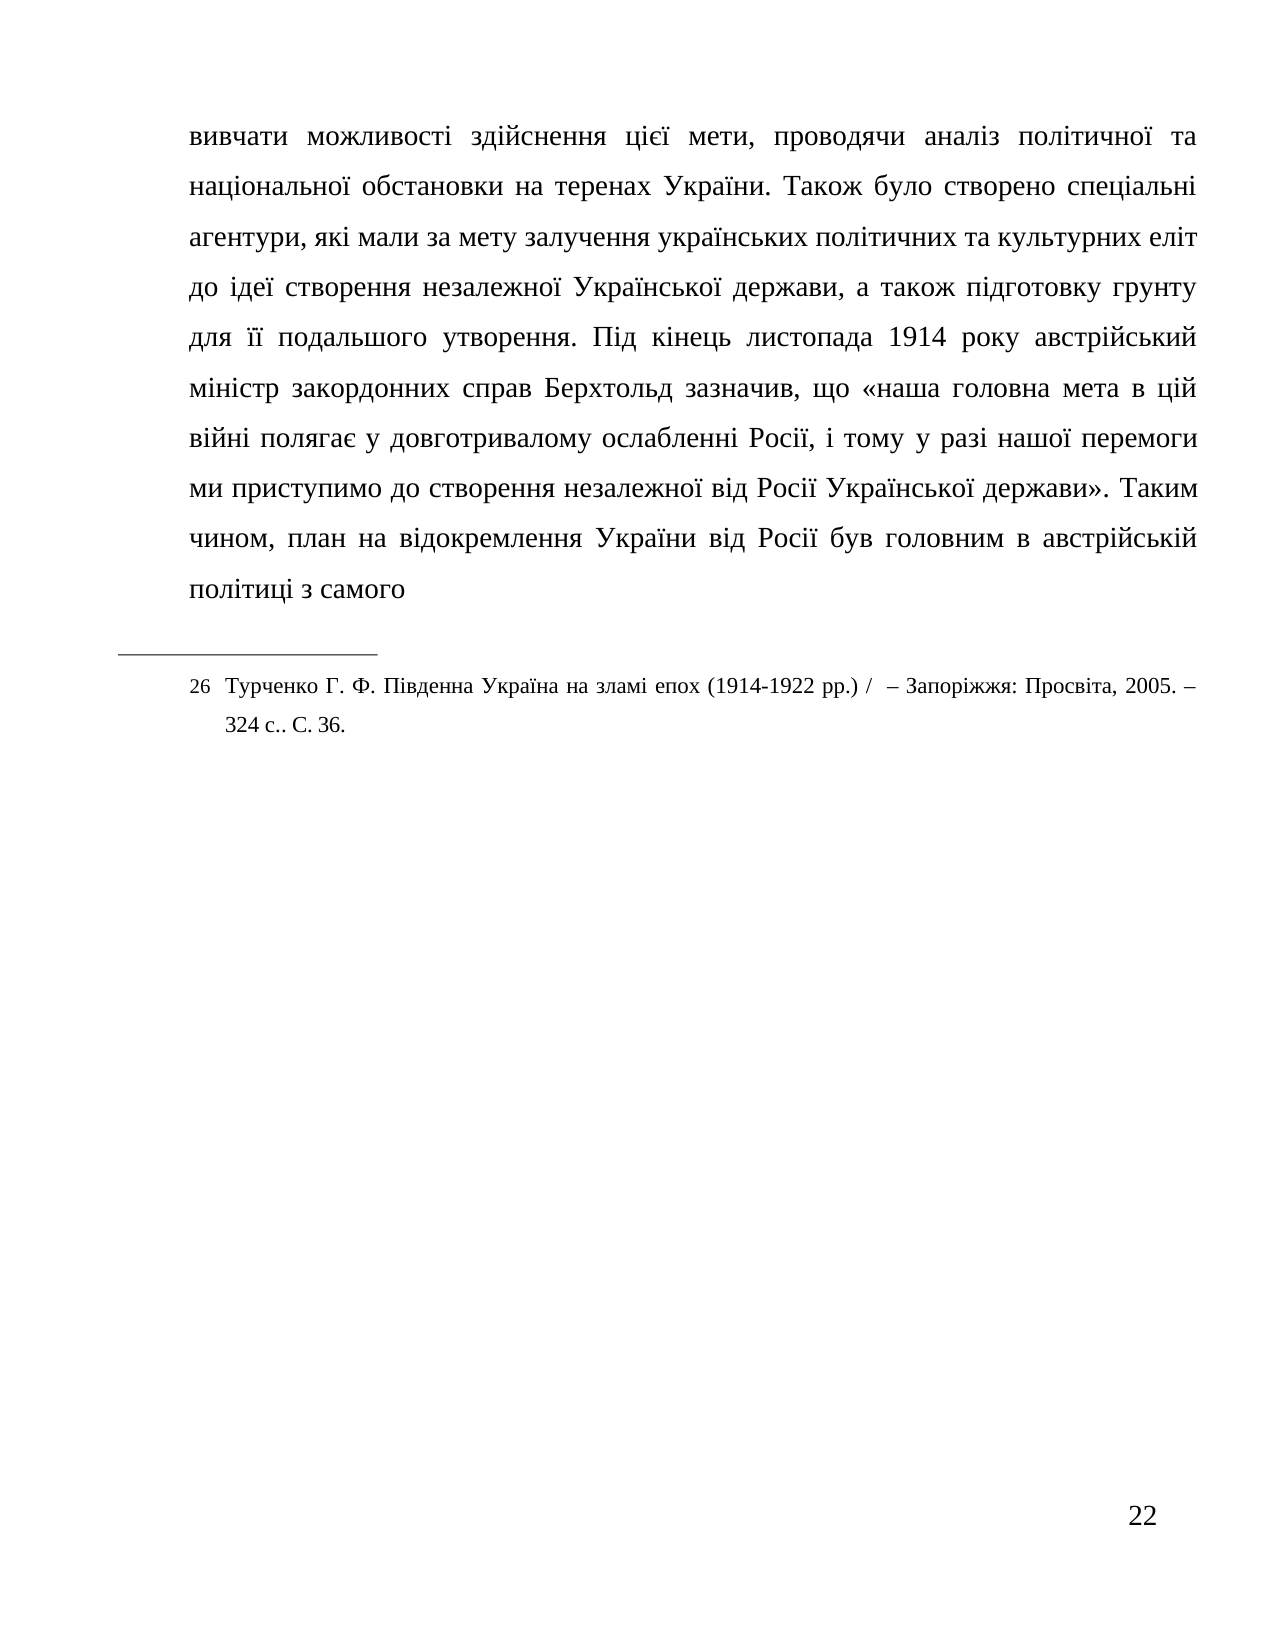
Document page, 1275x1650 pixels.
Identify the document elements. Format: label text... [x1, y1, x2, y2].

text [189, 118, 1198, 604]
list Турченко Г. Ф. Південна Україна на зламі епох (1914-1922 рр.) / – Запоріжжя: Просвіта, 2005. – 324 с.. C. 36. [189, 653, 1197, 738]
